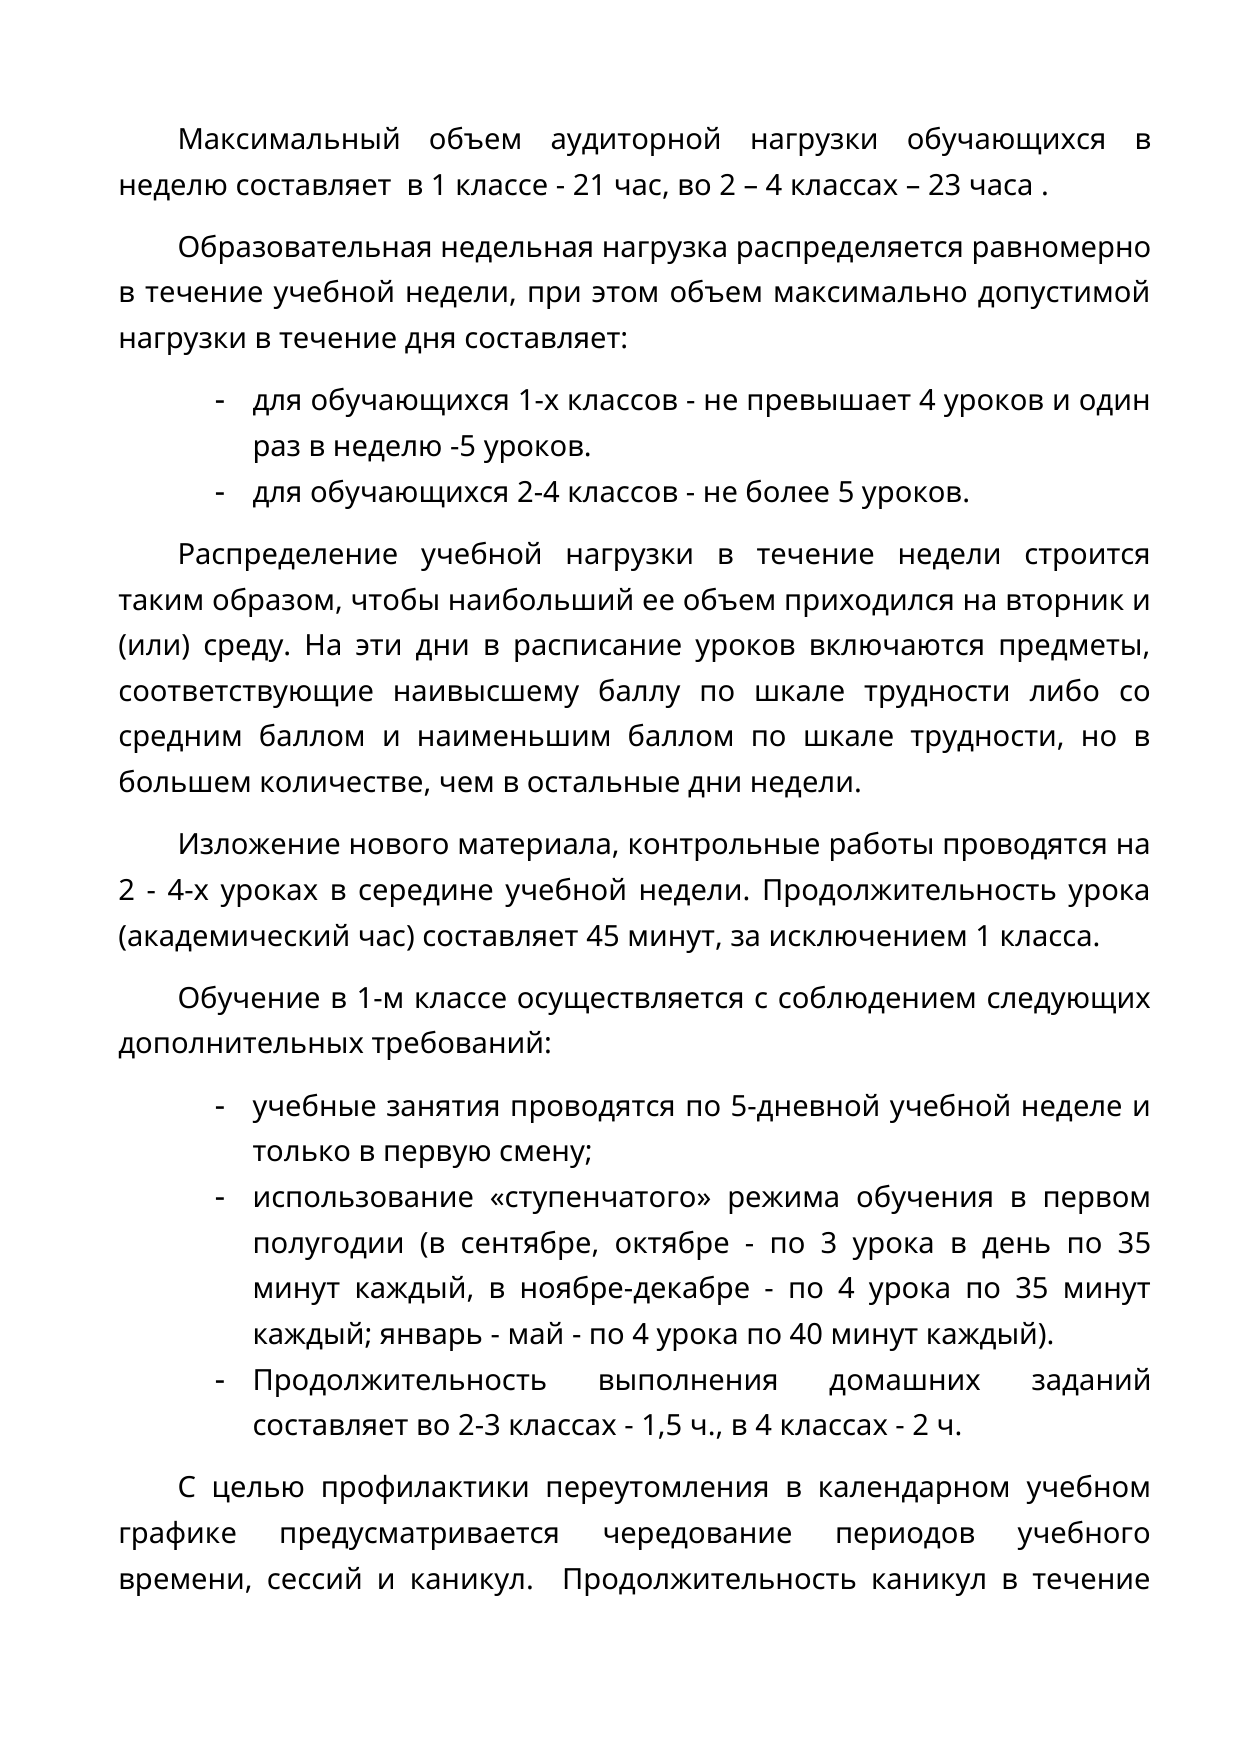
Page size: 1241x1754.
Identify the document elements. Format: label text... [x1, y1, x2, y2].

list использование «ступенчатого» режима обучения в первом полугодии (в сентябре, октябре - по 3 урока в день по 35 минут каждый, в ноябре-декабре - по 4 урока по 35 минут каждый; январь - май - по 4 урока по 40 минут каждый). [215, 1176, 1152, 1353]
list Продолжительность выполнения домашних заданий составляет во 2-3 классах - 1,5 ч., в 4 классах - 2 ч. [215, 1359, 1152, 1444]
list учебные занятия проводятся по 5-дневной учебной неделе и только в первую смену; [215, 1085, 1152, 1170]
text Обучение в 1-м классе осуществляется с соблюдением следующих дополнительных требований: [118, 977, 1152, 1062]
list для обучающихся 1-х классов - не превышает 4 уроков и один раз в неделю -5 уроков. [215, 379, 1152, 465]
text Распределение учебной нагрузки в течение недели строится таким образом, чтобы наибольший ее объем приходился на вторник и (или) среду. На эти дни в расписание уроков включаются предметы, соответствующие наивысшему баллу по шкале трудности либо со средним баллом и наименьшим баллом по шкале трудности, но в большем количестве, чем в остальные дни недели. [118, 533, 1152, 801]
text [118, 1467, 1152, 1598]
text Образовательная недельная нагрузка распределяется равномерно в течение учебной недели, при этом объем максимально допустимой нагрузки в течение дня составляет: [118, 226, 1152, 357]
list для обучающихся 2-4 классов - не более 5 уроков. [215, 471, 1152, 511]
text Максимальный объем аудиторной нагрузки обучающихся в неделю составляет в 1 классе - 21 час, во 2 – 4 классах – 23 часа . [118, 118, 1152, 203]
text Изложение нового материала, контрольные работы проводятся на 2 - 4-х уроках в середине учебной недели. Продолжительность урока (академический час) составляет 45 минут, за исключением 1 класса. [118, 823, 1152, 954]
